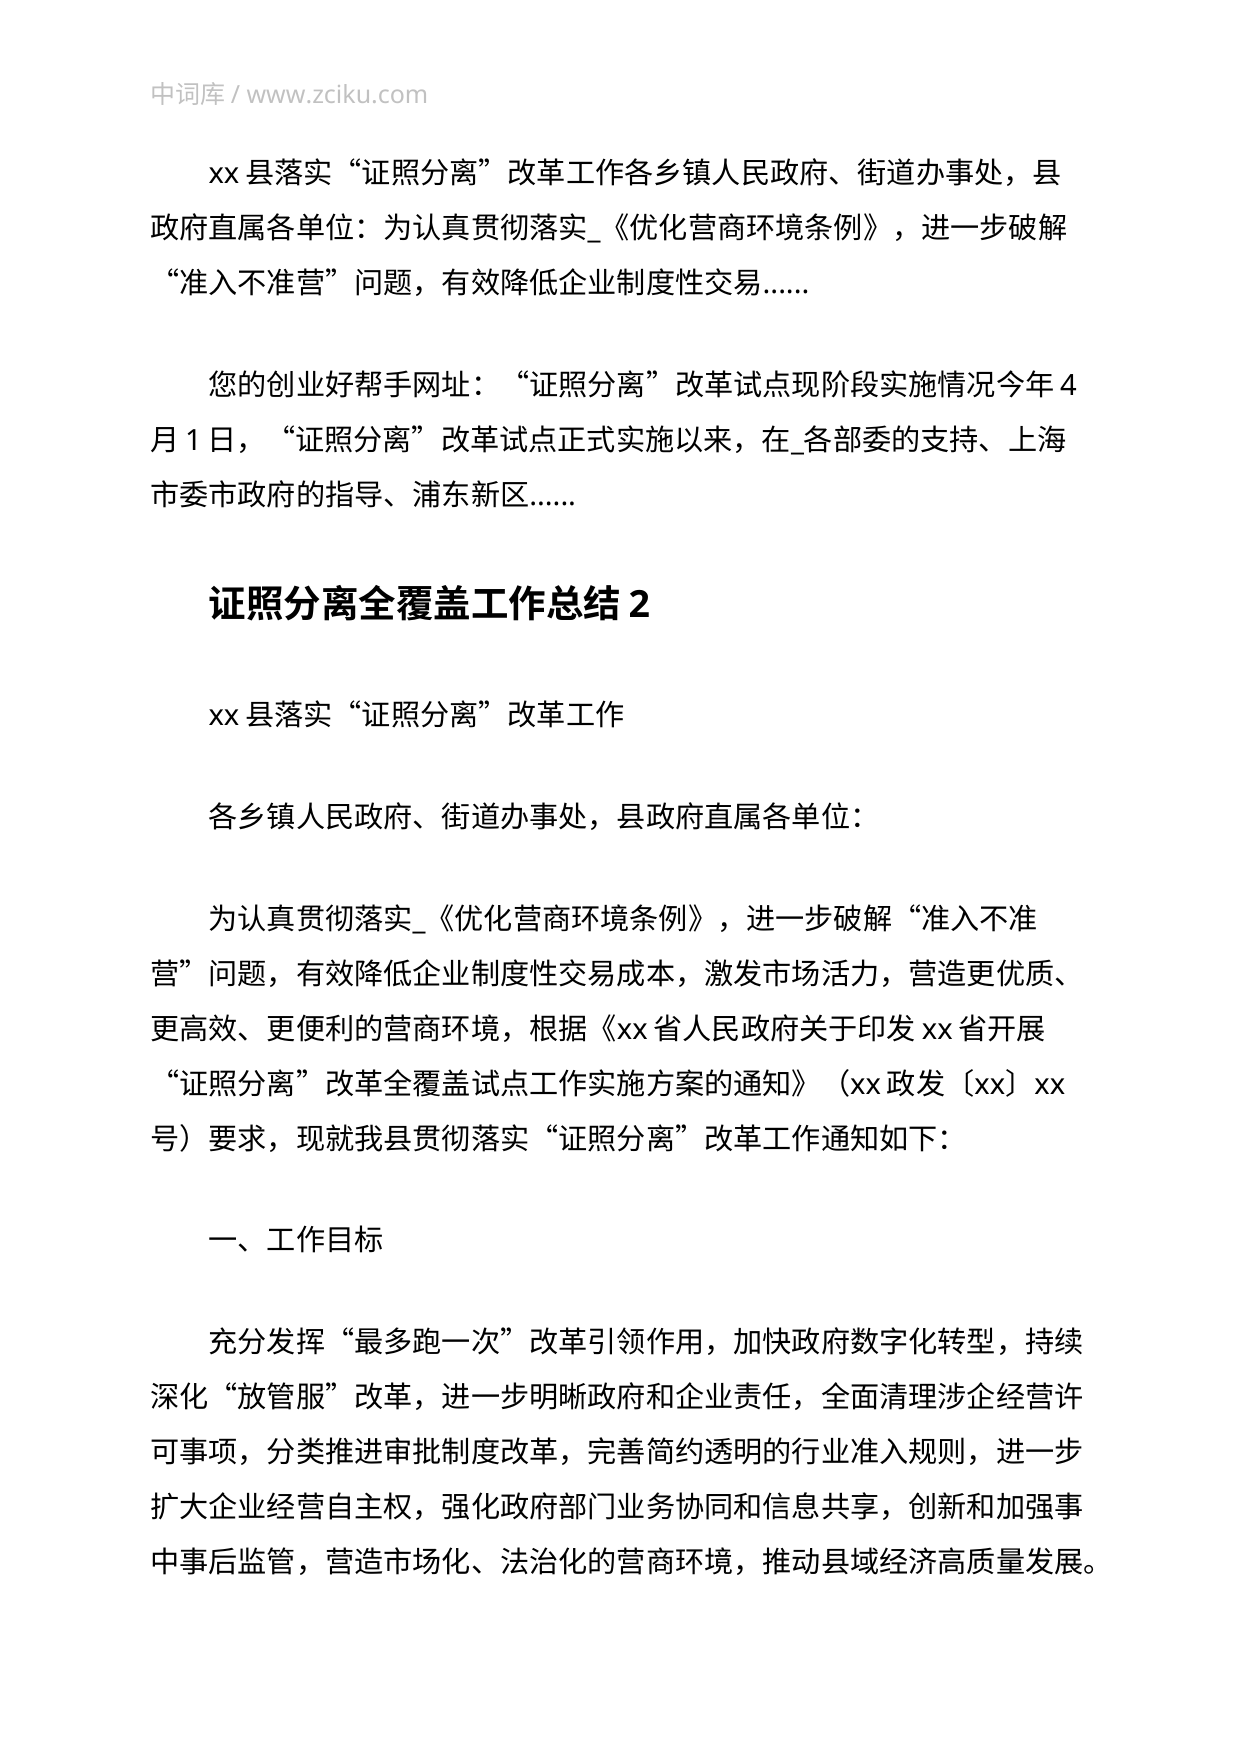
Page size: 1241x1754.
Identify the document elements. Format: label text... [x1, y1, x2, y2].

text 您的创业好帮手网址：“证照分离”改革试点现阶段实施情况今年4月1日，“证照分离”改革试点正式实施以来，在_各部委的支持、上海市委市政府的指导、浦东新区...... [150, 362, 1090, 514]
text 为认真贯彻落实_《优化营商环境条例》，进一步破解“准入不准营”问题，有效降低企业制度性交易成本，激发市场活力，营造更优质、更高效、更便利的营商环境，根据《xx省人民政府关于印发xx省开展“证照分离”改革全覆盖试点工作实施方案的通知》（xx政发〔xx〕xx号）要求，现就我县贯彻落实“证照分离”改革工作通知如下： [150, 895, 1090, 1157]
text 一、工作目标 [150, 1217, 1090, 1259]
text 充分发挥“最多跑一次”改革引领作用，加快政府数字化转型，持续深化“放管服”改革，进一步明晰政府和企业责任，全面清理涉企经营许可事项，分类推进审批制度改革，完善简约透明的行业准入规则，进一步扩大企业经营自主权，强化政府部门业务协同和信息共享，创新和加强事中事后监管，营造市场化、法治化的营商环境，推动县域经济高质量发展。 [150, 1319, 1090, 1581]
text 各乡镇人民政府、街道办事处，县政府直属各单位： [150, 793, 1090, 836]
text 证照分离全覆盖工作总结2 [150, 574, 1090, 628]
text xx县落实“证照分离”改革工作各乡镇人民政府、街道办事处，县政府直属各单位：为认真贯彻落实_《优化营商环境条例》，进一步破解“准入不准营”问题，有效降低企业制度性交易...... [150, 150, 1090, 302]
text xx县落实“证照分离”改革工作 [150, 692, 1090, 734]
